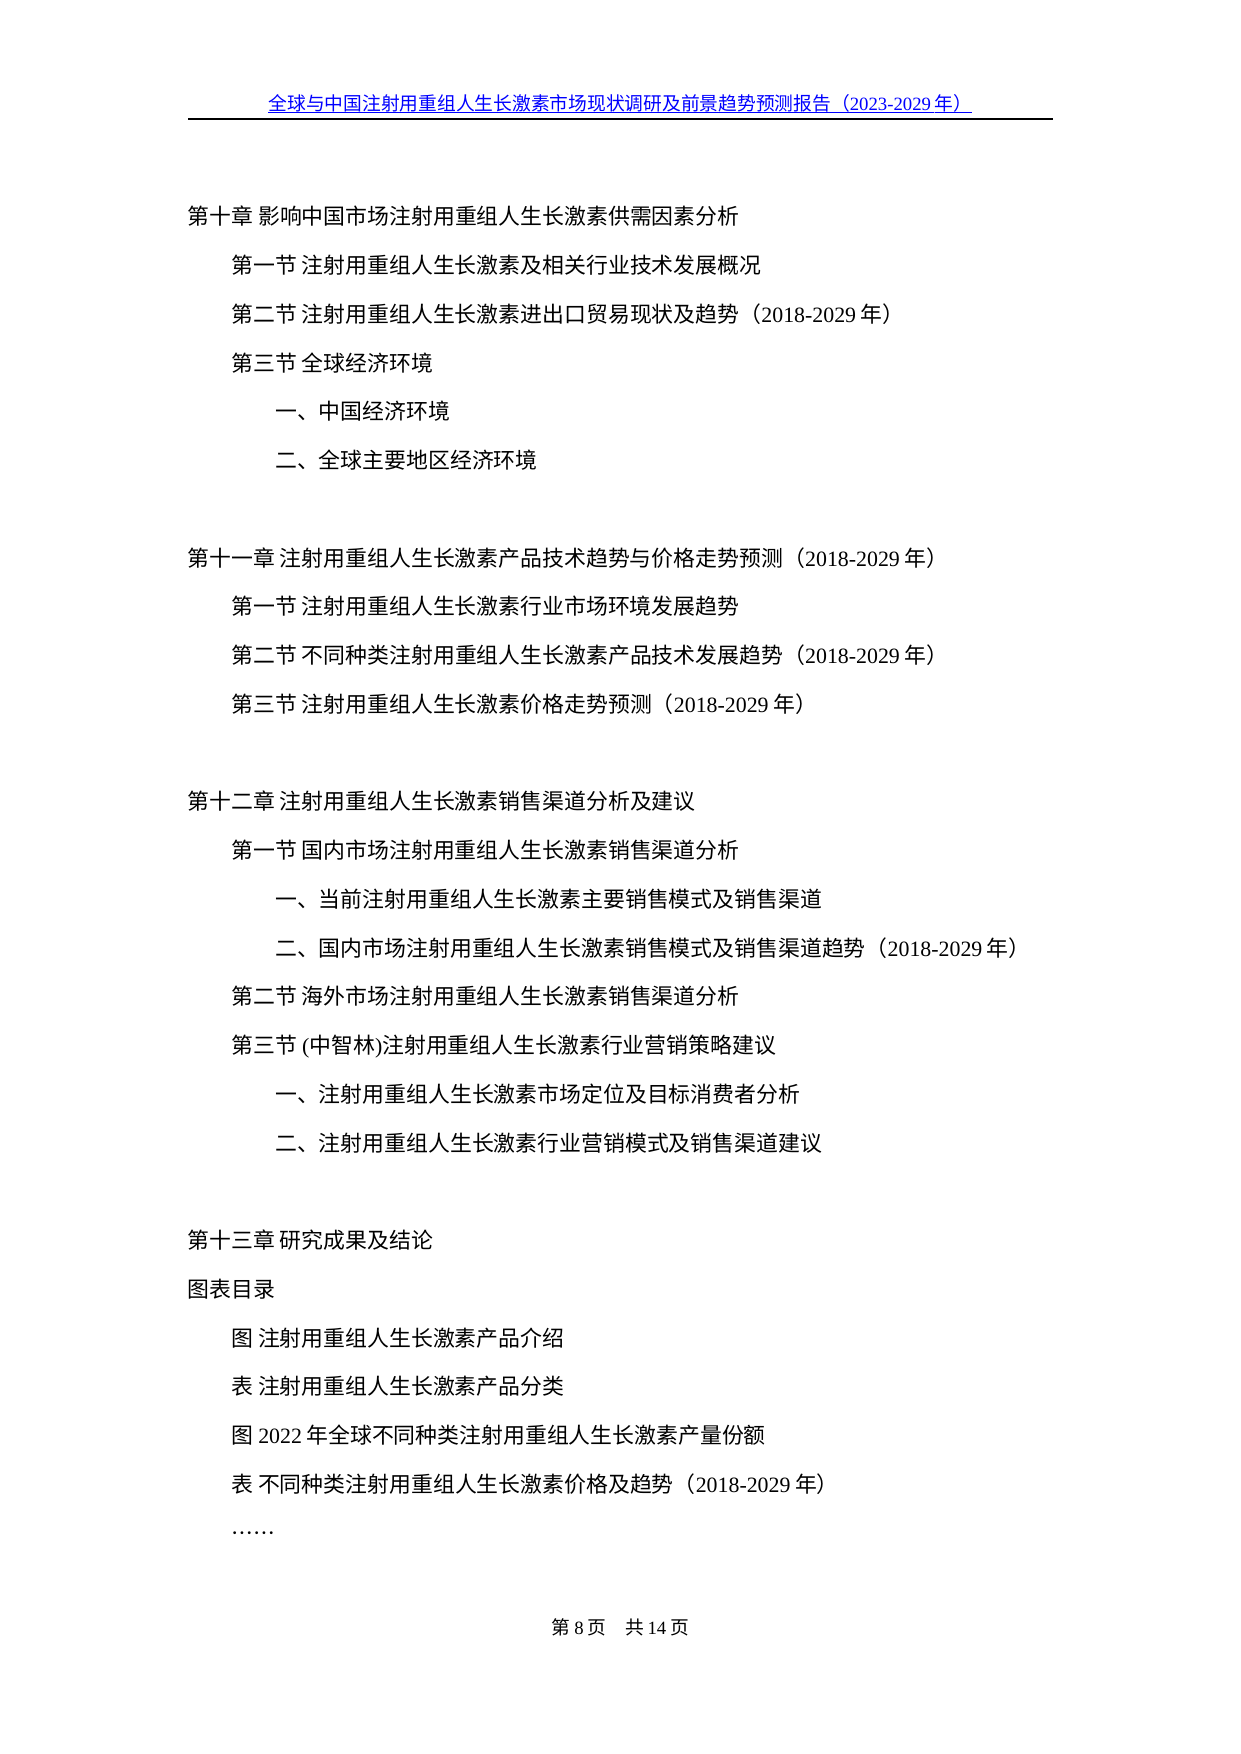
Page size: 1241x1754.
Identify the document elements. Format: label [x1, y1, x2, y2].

text [187, 150, 1053, 1548]
